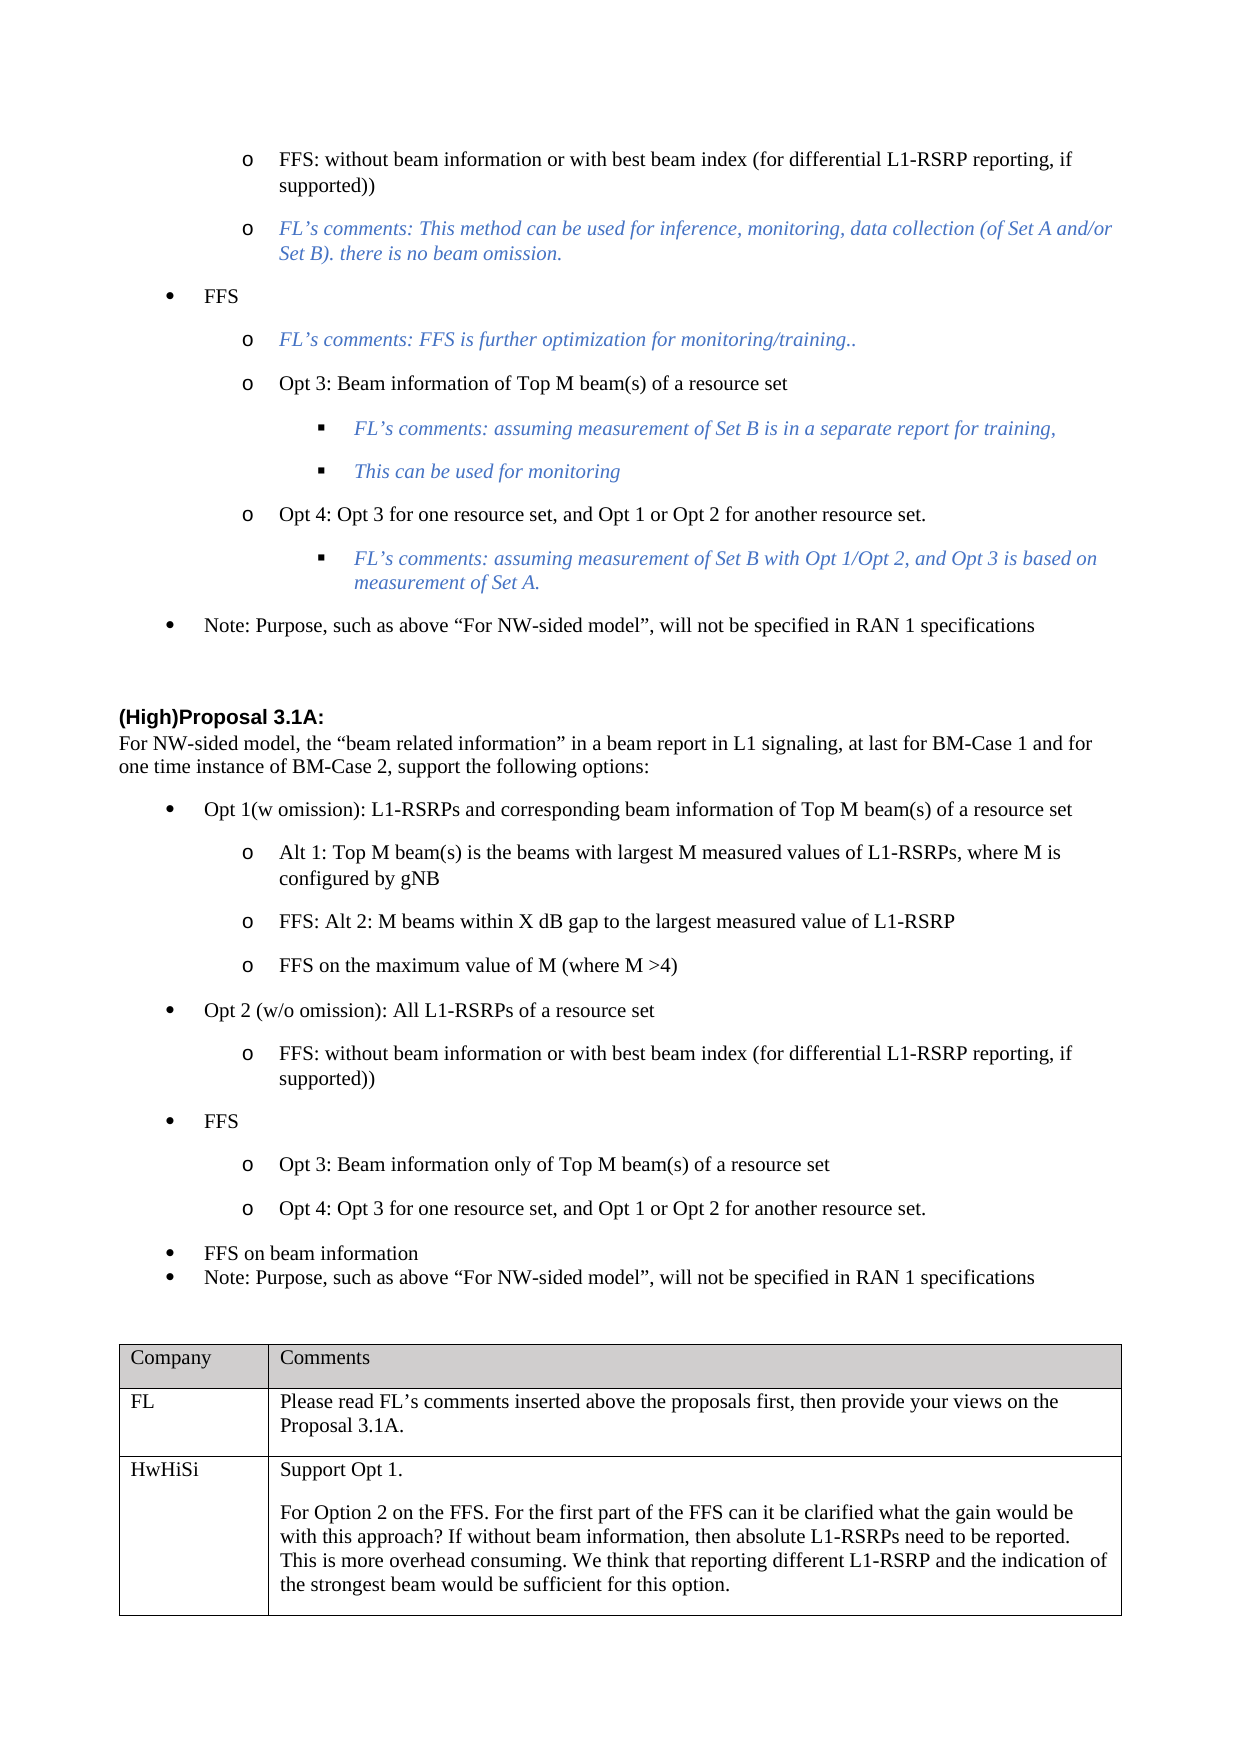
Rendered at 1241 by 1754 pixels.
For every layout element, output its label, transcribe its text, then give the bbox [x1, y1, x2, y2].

subtitle (High)Proposal 3.1A: [118, 704, 1122, 728]
list FL’s comments: FFS is further optimization for monitoring/training.. [241, 327, 1122, 353]
list Alt 1: Top M beam(s) is the beams with largest M measured values of L1-RSRPs, where M is configured by gNB [241, 840, 1122, 890]
list FFS on beam information [166, 1241, 1122, 1265]
list FL’s comments: This method can be used for inference, monitoring, data collection (of Set A and/or Set B). there is no beam omission. [241, 216, 1122, 265]
list FFS [166, 1109, 1122, 1133]
table_header Company [120, 1345, 268, 1388]
list This can be used for monitoring [316, 459, 1122, 483]
list FFS: without beam information or with best beam index (for differential L1-RSRP reporting, if supported)) [241, 1040, 1122, 1090]
list Note: Purpose, such as above “For NW-sided model”, will not be specified in RAN 1 specifications [166, 613, 1122, 637]
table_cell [269, 1457, 1121, 1615]
list Opt 1(w omission): L1-RSRPs and corresponding beam information of Top M beam(s) of a resource set [166, 797, 1122, 821]
table_cell FL [120, 1389, 268, 1456]
list Opt 2 (w/o omission): All L1-RSRPs of a resource set [166, 998, 1122, 1022]
list Note: Purpose, such as above “For NW-sided model”, will not be specified in RAN 1 specifications [166, 1265, 1122, 1289]
list Opt 3: Beam information of Top M beam(s) of a resource set [241, 371, 1122, 397]
list Opt 4: Opt 3 for one resource set, and Opt 1 or Opt 2 for another resource set. [241, 1196, 1122, 1222]
table_header Comments [269, 1345, 1121, 1388]
table_cell Please read FL’s comments inserted above the proposals first, then provide your views on the Proposal 3.1A. [269, 1389, 1121, 1456]
list FFS [166, 284, 1122, 308]
list Opt 4: Opt 3 for one resource set, and Opt 1 or Opt 2 for another resource set. [241, 501, 1122, 527]
list FFS: without beam information or with best beam index (for differential L1-RSRP reporting, if supported)) [241, 147, 1122, 197]
list FL’s comments: assuming measurement of Set B with Opt 1/Opt 2, and Opt 3 is based on measurement of Set A. [316, 546, 1122, 594]
list Opt 3: Beam information only of Top M beam(s) of a resource set [241, 1152, 1122, 1177]
text For NW-sided model, the “beam related information” in a beam report in L1 signaling, at last for BM-Case 1 and for one time instance of BM-Case 2, support the following options: [118, 730, 1122, 778]
list FL’s comments: assuming measurement of Set B is in a separate report for training, [316, 416, 1122, 440]
table_cell HwHiSi [120, 1457, 268, 1615]
list FFS: Alt 2: M beams within X dB gap to the largest measured value of L1-RSRP [241, 909, 1122, 934]
list FFS on the maximum value of M (where M >4) [241, 953, 1122, 979]
